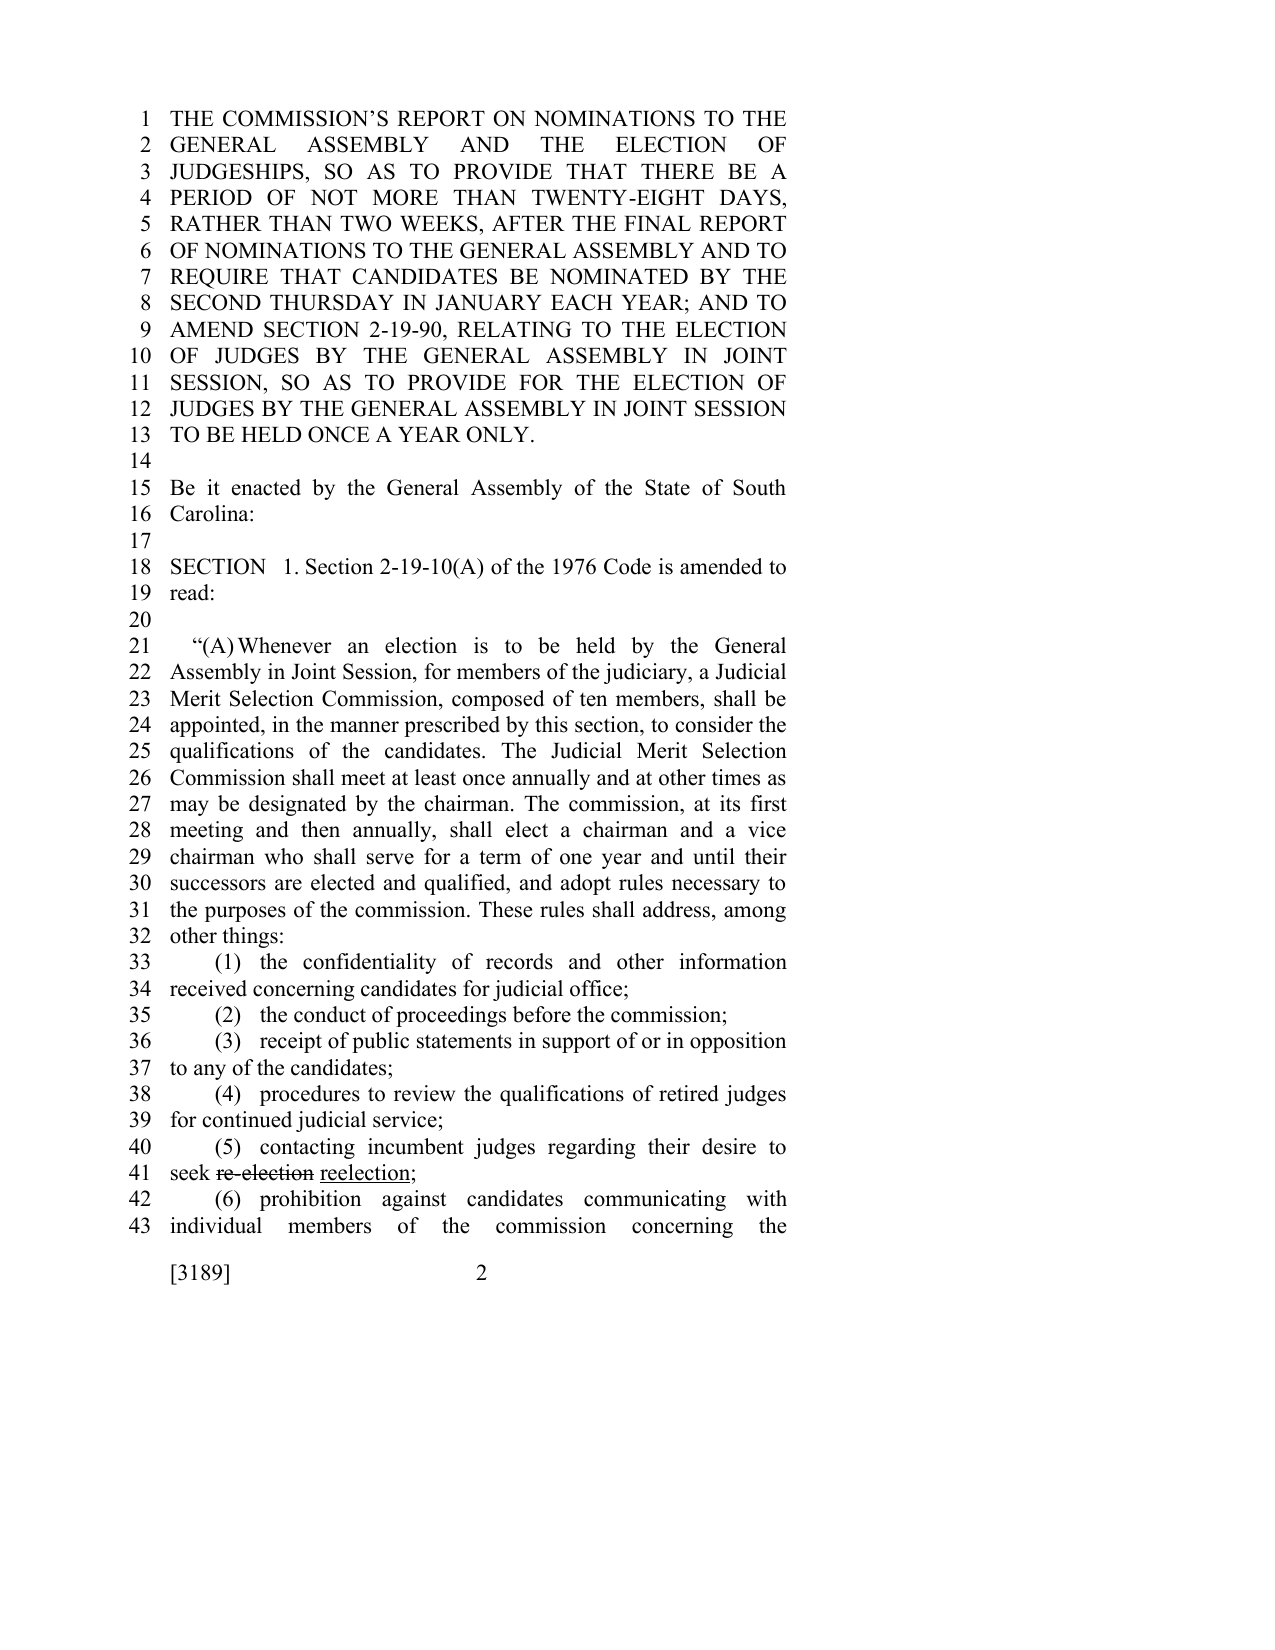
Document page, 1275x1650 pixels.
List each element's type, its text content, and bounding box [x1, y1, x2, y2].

text (2) the conduct of proceedings before the commission; [169, 1001, 787, 1027]
text Be it enacted by the General Assembly of the State of South Carolina: [169, 474, 787, 527]
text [169, 1186, 787, 1238]
text (1) the confidentiality of records and other information received concerning candidates for judicial office; [169, 948, 787, 1001]
text (3) receipt of public statements in support of or in opposition to any of the candidates; [169, 1027, 787, 1080]
text SECTION 1. Section 2-19-10(A) of the 1976 Code is amended to read: [169, 553, 787, 606]
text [169, 105, 787, 448]
text (5) contacting incumbent judges regarding their desire to seek re-election reelection; [169, 1133, 787, 1186]
text “(A) Whenever an election is to be held by the General Assembly in Joint Session, for members of the judiciary, a Judicial Merit Selection Commission, composed of ten members, shall be appointed, in the manner prescribed by this section, to consider the qualifications of the candidates. The Judicial Merit Selection Commission shall meet at least once annually and at other times as may be designated by the chairman. The commission, at its first meeting and then annually, shall elect a chairman and a vice chairman who shall serve for a term of one year and until their successors are elected and qualified, and adopt rules necessary to the purposes of the commission. These rules shall address, among other things: [169, 632, 787, 948]
text (4) procedures to review the qualifications of retired judges for continued judicial service; [169, 1080, 787, 1133]
